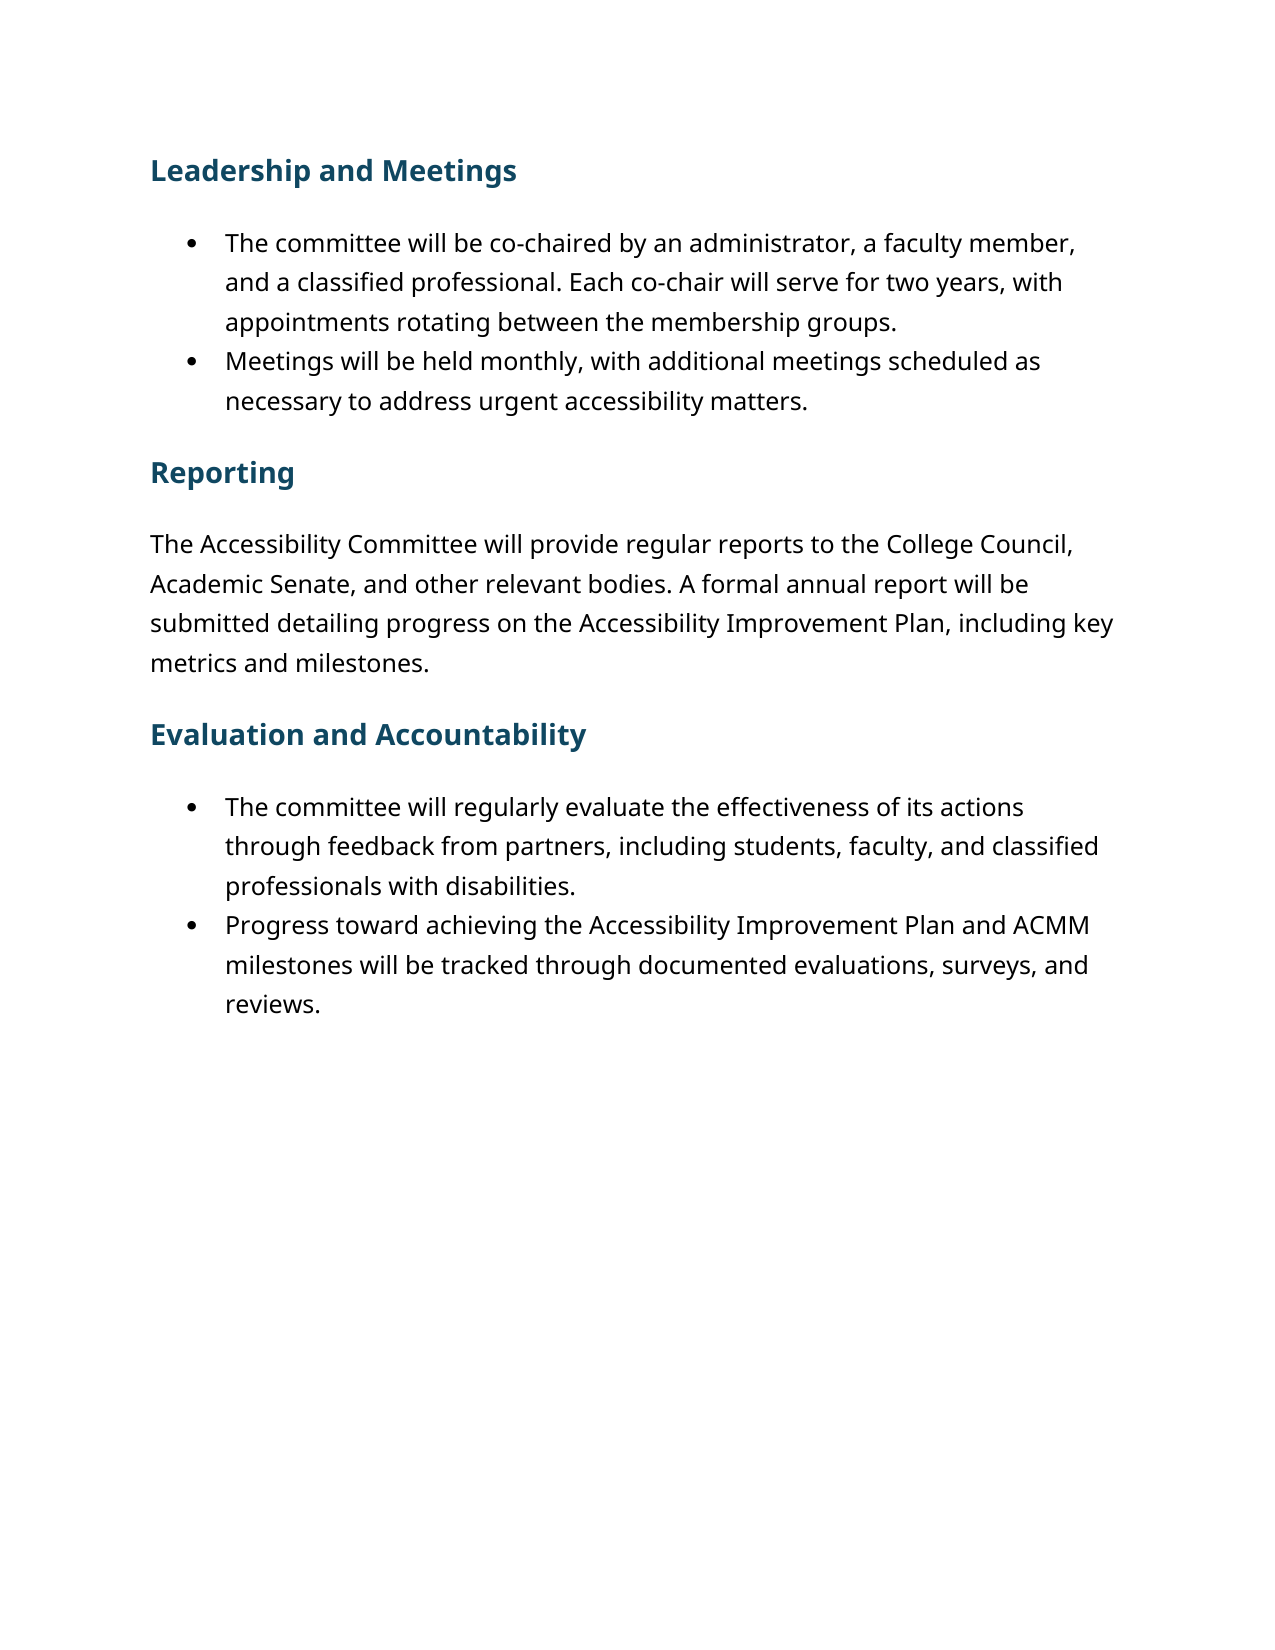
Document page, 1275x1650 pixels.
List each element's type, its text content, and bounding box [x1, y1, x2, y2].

subtitle Reporting [150, 452, 1125, 492]
list Progress toward achieving the Accessibility Improvement Plan and ACMM milestones will be tracked through documented evaluations, surveys, and reviews. [187, 908, 1125, 1021]
subtitle Leadership and Meetings [150, 150, 1125, 190]
text The Accessibility Committee will provide regular reports to the College Council, Academic Senate, and other relevant bodies. A formal annual report will be submitted detailing progress on the Accessibility Improvement Plan, including key metrics and milestones. [150, 527, 1125, 679]
list Meetings will be held monthly, with additional meetings scheduled as necessary to address urgent accessibility matters. [187, 344, 1125, 417]
list The committee will regularly evaluate the effectiveness of its actions through feedback from partners, including students, faculty, and classified professionals with disabilities. [187, 789, 1125, 902]
subtitle Evaluation and Accountability [150, 714, 1125, 754]
list The committee will be co-chaired by an administrator, a faculty member, and a classified professional. Each co-chair will serve for two years, with appointments rotating between the membership groups. [187, 225, 1125, 338]
